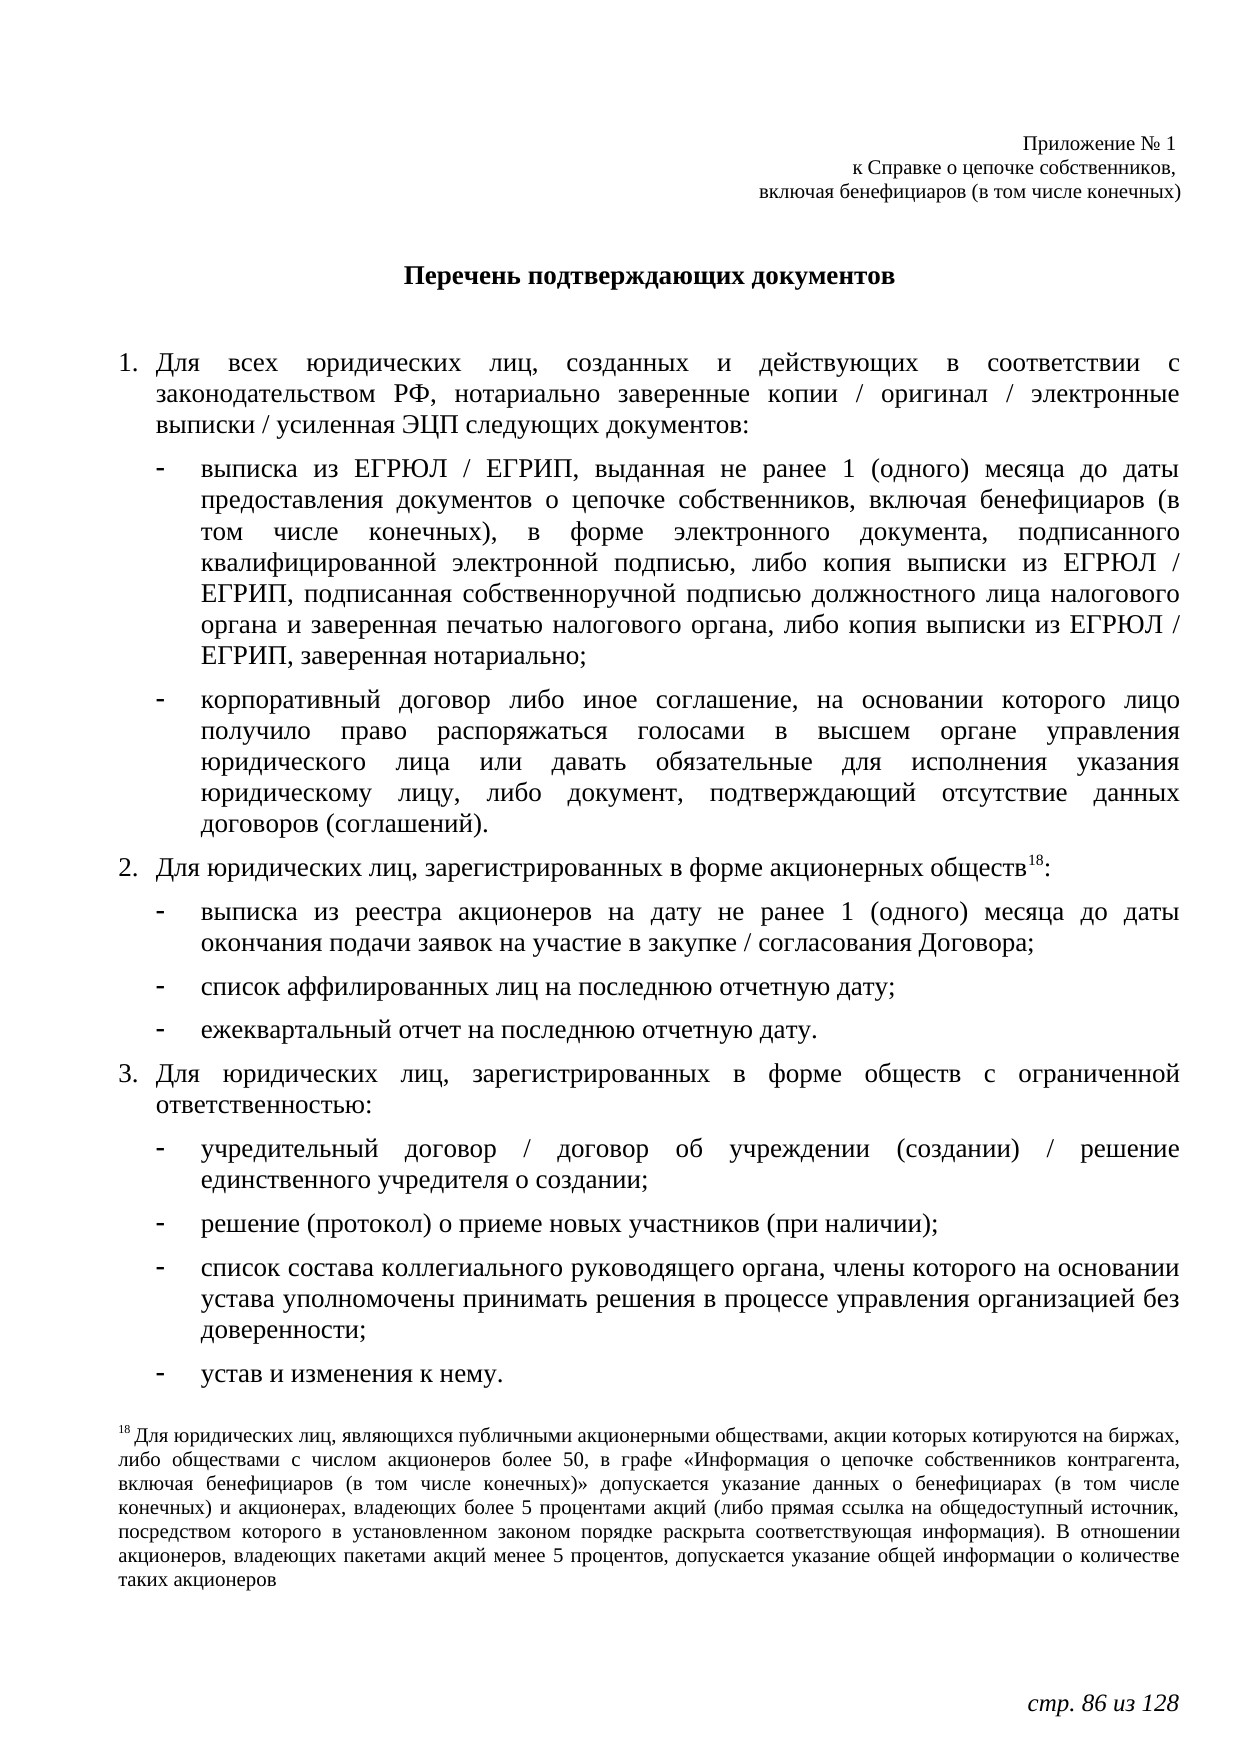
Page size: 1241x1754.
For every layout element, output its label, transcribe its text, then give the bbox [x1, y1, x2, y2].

list Для всех юридических лиц, созданных и действующих в соответствии с законодательством РФ, нотариально заверенные копии / оригинал / электронные выписки / усиленная ЭЦП следующих документов: [118, 346, 1181, 440]
list Для юридических лиц, зарегистрированных в форме акционерных обществ: [118, 851, 1181, 882]
text Приложение № 1 к Справке о цепочке собственников, включая бенефициаров (в том числе конечных) [118, 131, 1181, 203]
text Перечень подтверждающих документов [118, 259, 1181, 290]
list ежеквартальный отчет на последнюю отчетную дату. [156, 1013, 1181, 1045]
list список аффилированных лиц на последнюю отчетную дату; [156, 970, 1181, 1001]
list учредительный договор / договор об учреждении (создании) / решение единственного учредителя о создании; [156, 1132, 1181, 1194]
list корпоративный договор либо иное соглашение, на основании которого лицо получило право распоряжаться голосами в высшем органе управления юридического лица или давать обязательные для исполнения указания юридическому лицу, либо документ, подтверждающий отсутствие данных договоров (соглашений). [156, 683, 1181, 839]
list выписка из ЕГРЮЛ / ЕГРИП, выданная не ранее 1 (одного) месяца до даты предоставления документов о цепочке собственников, включая бенефициаров (в том числе конечных), в форме электронного документа, подписанного квалифицированной электронной подписью, либо копия выписки из ЕГРЮЛ / ЕГРИП, подписанная собственноручной подписью должностного лица налогового органа и заверенная печатью налогового органа, либо копия выписки из ЕГРЮЛ / ЕГРИП, заверенная нотариально; [156, 452, 1181, 670]
list Для юридических лиц, зарегистрированных в форме обществ с ограниченной ответственностью: [118, 1057, 1181, 1119]
list устав и изменения к нему. [156, 1357, 1181, 1388]
list выписка из реестра акционеров на дату не ранее 1 (одного) месяца до даты окончания подачи заявок на участие в закупке / согласования Договора; [156, 895, 1181, 957]
list решение (протокол) о приеме новых участников (при наличии); [156, 1207, 1181, 1238]
